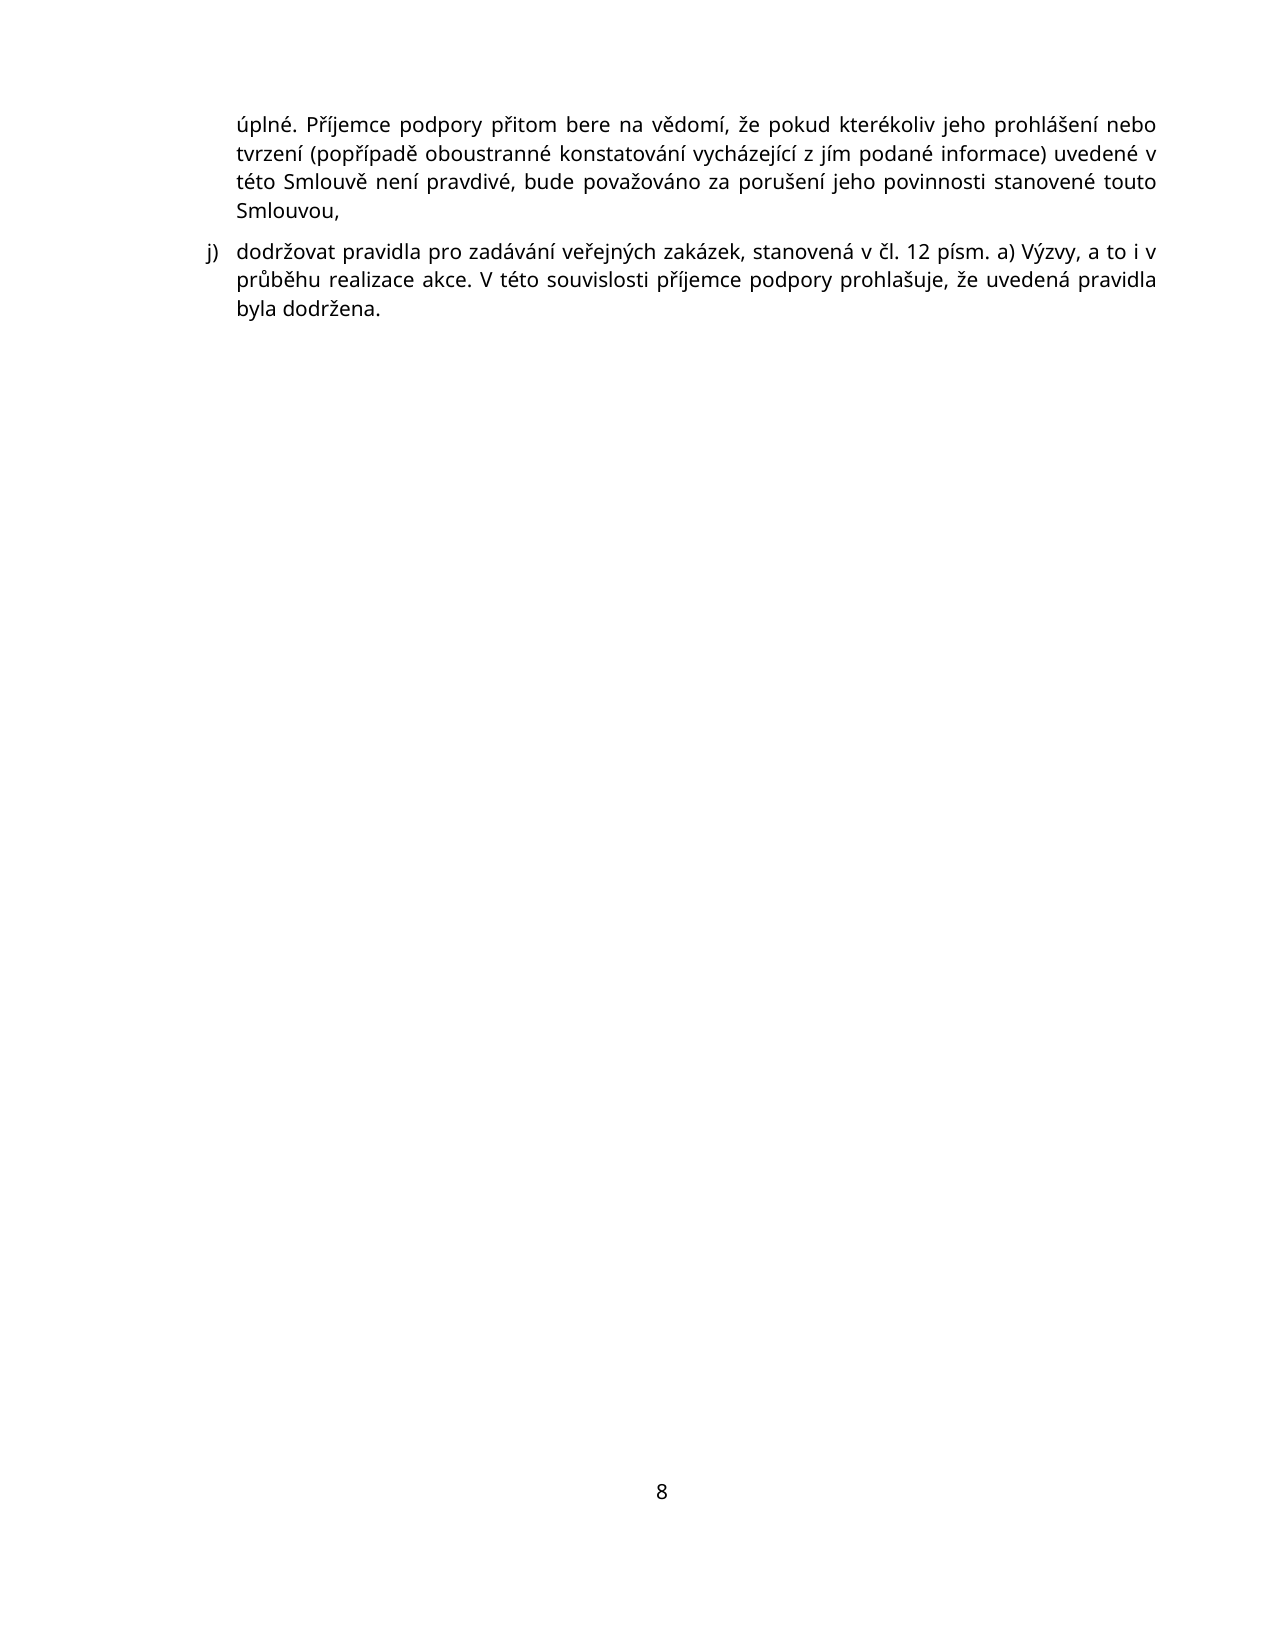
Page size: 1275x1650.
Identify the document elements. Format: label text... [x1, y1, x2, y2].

list dodržovat pravidla pro zadávání veřejných zakázek, stanovená v čl. 12 písm. a) Výzvy, a to i v průběhu realizace akce. V této souvislosti příjemce podpory prohlašuje, že uvedená pravidla byla dodržena. [207, 237, 1157, 322]
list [207, 110, 1157, 224]
